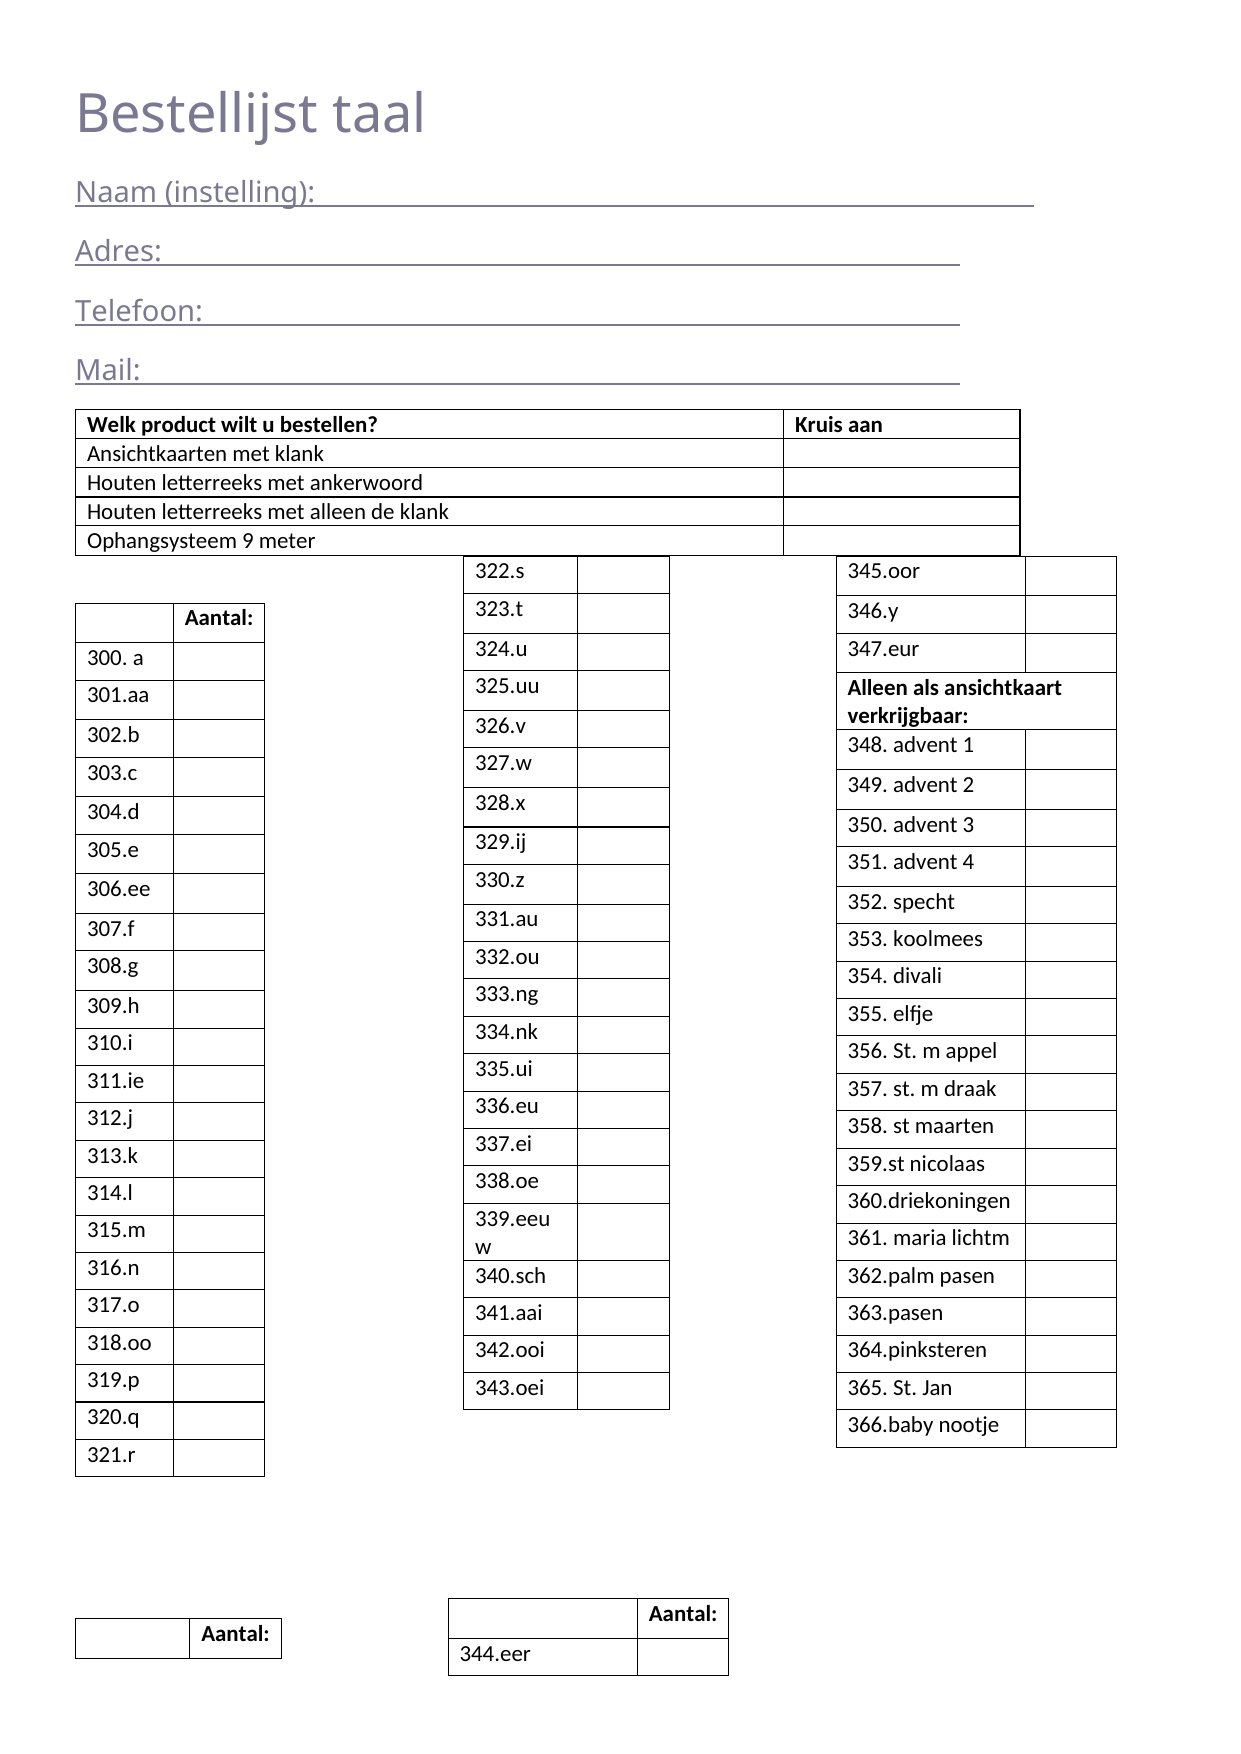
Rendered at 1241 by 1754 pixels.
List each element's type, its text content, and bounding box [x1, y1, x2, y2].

table_cell [1026, 1336, 1116, 1372]
table_cell 353. koolmees [837, 924, 1025, 961]
table_cell 342.ooi [464, 1336, 577, 1372]
table_cell 338.oe [464, 1166, 577, 1203]
table_cell [638, 1639, 728, 1675]
text Mail: [75, 350, 1165, 389]
table_cell 319.p [76, 1365, 173, 1401]
table_cell [1026, 810, 1116, 846]
table_cell 328.x [464, 788, 577, 826]
table_cell [174, 1178, 264, 1214]
table_cell 323.t [464, 594, 577, 633]
table_cell [578, 671, 669, 710]
table_cell 330.z [464, 865, 577, 903]
table_cell 320.q [76, 1403, 173, 1439]
table_cell [174, 758, 264, 796]
table_header Kruis aan [784, 410, 1019, 438]
table_cell [174, 1365, 264, 1401]
table_cell 309.h [76, 991, 173, 1027]
table_cell 335.ui [464, 1054, 577, 1091]
table_cell 340.sch [464, 1261, 577, 1297]
table_cell [578, 1261, 669, 1297]
table_cell [174, 1328, 264, 1364]
table_cell [578, 594, 669, 633]
table_cell [1026, 999, 1116, 1035]
text Telefoon: [75, 290, 1165, 330]
table_cell [578, 1336, 669, 1372]
table_cell [578, 979, 669, 1016]
table_cell [578, 828, 669, 864]
table_header [76, 1619, 189, 1658]
table_cell 314.l [76, 1178, 173, 1214]
table_cell Ansichtkaarten met klank [76, 439, 783, 467]
table_header Welk product wilt u bestellen? [76, 410, 783, 438]
table_cell 349. advent 2 [837, 770, 1025, 809]
table_cell 358. st maarten [837, 1111, 1025, 1148]
table_cell [174, 1066, 264, 1102]
table_cell [1026, 1410, 1116, 1447]
table_cell [1026, 1186, 1116, 1222]
table_cell 306.ee [76, 874, 173, 913]
table_cell [578, 557, 669, 593]
table_cell 355. elfje [837, 999, 1025, 1035]
table_cell 304.d [76, 797, 173, 834]
table_cell [578, 1017, 669, 1053]
table_cell 315.m [76, 1216, 173, 1252]
table_cell 318.oo [76, 1328, 173, 1364]
table_cell [174, 874, 264, 913]
table_cell 300. a [76, 643, 173, 679]
text Bestellijst taal [75, 75, 1165, 149]
table_cell 360.driekoningen [837, 1186, 1025, 1222]
table_cell 336.eu [464, 1092, 577, 1128]
table_cell 324.u [464, 634, 577, 670]
table_cell 343.oei [464, 1373, 577, 1409]
table_header Aantal: [638, 1599, 728, 1638]
table_cell 364.pinksteren [837, 1336, 1025, 1372]
table_cell Houten letterreeks met alleen de klank [76, 498, 783, 525]
table_cell 341.aai [464, 1298, 577, 1334]
table_cell [174, 951, 264, 990]
table_cell [1026, 557, 1116, 595]
table_cell 356. St. m appel [837, 1036, 1025, 1073]
table_cell 313.k [76, 1141, 173, 1177]
table_cell [1026, 770, 1116, 809]
table_cell [174, 1216, 264, 1252]
table_cell [174, 797, 264, 834]
table_cell 322.s [464, 557, 577, 593]
table_cell [578, 1092, 669, 1128]
table_cell 329.ij [464, 828, 577, 864]
table_cell 326.v [464, 711, 577, 747]
table_cell [578, 905, 669, 941]
table_cell 334.nk [464, 1017, 577, 1053]
table_cell [578, 748, 669, 787]
text Naam (instelling): [75, 171, 1165, 211]
table_cell [1026, 1036, 1116, 1073]
table_cell 346.y [837, 596, 1025, 633]
table_cell Ophangsysteem 9 meter [76, 526, 783, 554]
table_cell [174, 914, 264, 950]
table_cell [174, 1290, 264, 1327]
table_cell 303.c [76, 758, 173, 796]
table_cell 344.eer [449, 1639, 637, 1675]
table_cell [1026, 924, 1116, 961]
table_cell [578, 788, 669, 826]
table_cell [578, 865, 669, 903]
table_cell [174, 1440, 264, 1476]
table_cell 347.eur [837, 634, 1025, 672]
table_cell [1026, 1074, 1116, 1110]
table_cell 354. divali [837, 962, 1025, 998]
table_cell [174, 681, 264, 719]
table_cell [1026, 596, 1116, 633]
table_cell 365. St. Jan [837, 1373, 1025, 1409]
table_cell [1026, 847, 1116, 886]
table_cell [1026, 1298, 1116, 1334]
table_cell [1026, 730, 1116, 769]
table_cell [174, 720, 264, 757]
table_cell Houten letterreeks met ankerwoord [76, 468, 783, 496]
table_cell 350. advent 3 [837, 810, 1025, 846]
table_cell 312.j [76, 1103, 173, 1140]
table_cell 348. advent 1 [837, 730, 1025, 769]
table_header Aantal: [174, 604, 264, 642]
table_cell [1026, 1111, 1116, 1148]
table_cell [1026, 1224, 1116, 1260]
table_cell [174, 1253, 264, 1289]
table_cell 363.pasen [837, 1298, 1025, 1334]
table_cell [1026, 1149, 1116, 1185]
table_cell [578, 1373, 669, 1409]
table_cell 321.r [76, 1440, 173, 1476]
table_cell [578, 1204, 669, 1260]
table_cell [784, 439, 1019, 467]
table_cell 317.o [76, 1290, 173, 1327]
table_cell [174, 643, 264, 679]
table_cell [578, 1298, 669, 1334]
table_cell 332.ou [464, 942, 577, 978]
table_cell [578, 711, 669, 747]
table_cell 308.g [76, 951, 173, 990]
table_cell 327.w [464, 748, 577, 787]
table_cell 339.eeuw [464, 1204, 577, 1260]
table_cell 325.uu [464, 671, 577, 710]
table_cell 351. advent 4 [837, 847, 1025, 886]
table_cell [1026, 962, 1116, 998]
table_cell 316.n [76, 1253, 173, 1289]
table_cell 362.palm pasen [837, 1261, 1025, 1297]
table_cell [784, 468, 1019, 496]
table_cell [1026, 634, 1116, 672]
text Adres: [75, 231, 1165, 270]
table_cell 359.st nicolaas [837, 1149, 1025, 1185]
table_cell 305.e [76, 835, 173, 873]
table_cell 310.i [76, 1029, 173, 1065]
table_cell 301.aa [76, 681, 173, 719]
table_cell [784, 526, 1019, 554]
table_cell [578, 942, 669, 978]
table_header Aantal: [190, 1619, 281, 1658]
table_cell [578, 1054, 669, 1091]
table_cell [174, 991, 264, 1027]
table_cell [784, 498, 1019, 525]
table_cell 345.oor [837, 557, 1025, 595]
table_cell [578, 1166, 669, 1203]
table_cell [174, 1141, 264, 1177]
table_cell [174, 1103, 264, 1140]
table_cell 331.au [464, 905, 577, 941]
table_cell [1026, 1261, 1116, 1297]
table_cell 361. maria lichtm [837, 1224, 1025, 1260]
table_cell [1026, 887, 1116, 923]
table_cell 333.ng [464, 979, 577, 1016]
table_cell [578, 634, 669, 670]
table_cell 311.ie [76, 1066, 173, 1102]
table_header [449, 1599, 637, 1638]
table_cell 357. st. m draak [837, 1074, 1025, 1110]
table_cell 302.b [76, 720, 173, 757]
table_cell 337.ei [464, 1129, 577, 1165]
table_cell 307.f [76, 914, 173, 950]
table_cell [578, 1129, 669, 1165]
table_cell 352. specht [837, 887, 1025, 923]
table_cell [174, 1403, 264, 1439]
table_cell 366.baby nootje [837, 1410, 1025, 1447]
table_header [76, 604, 173, 642]
table_cell [1026, 1373, 1116, 1409]
table_cell [174, 1029, 264, 1065]
table_cell [174, 835, 264, 873]
table_cell Alleen als ansichtkaart verkrijgbaar: [837, 673, 1116, 729]
